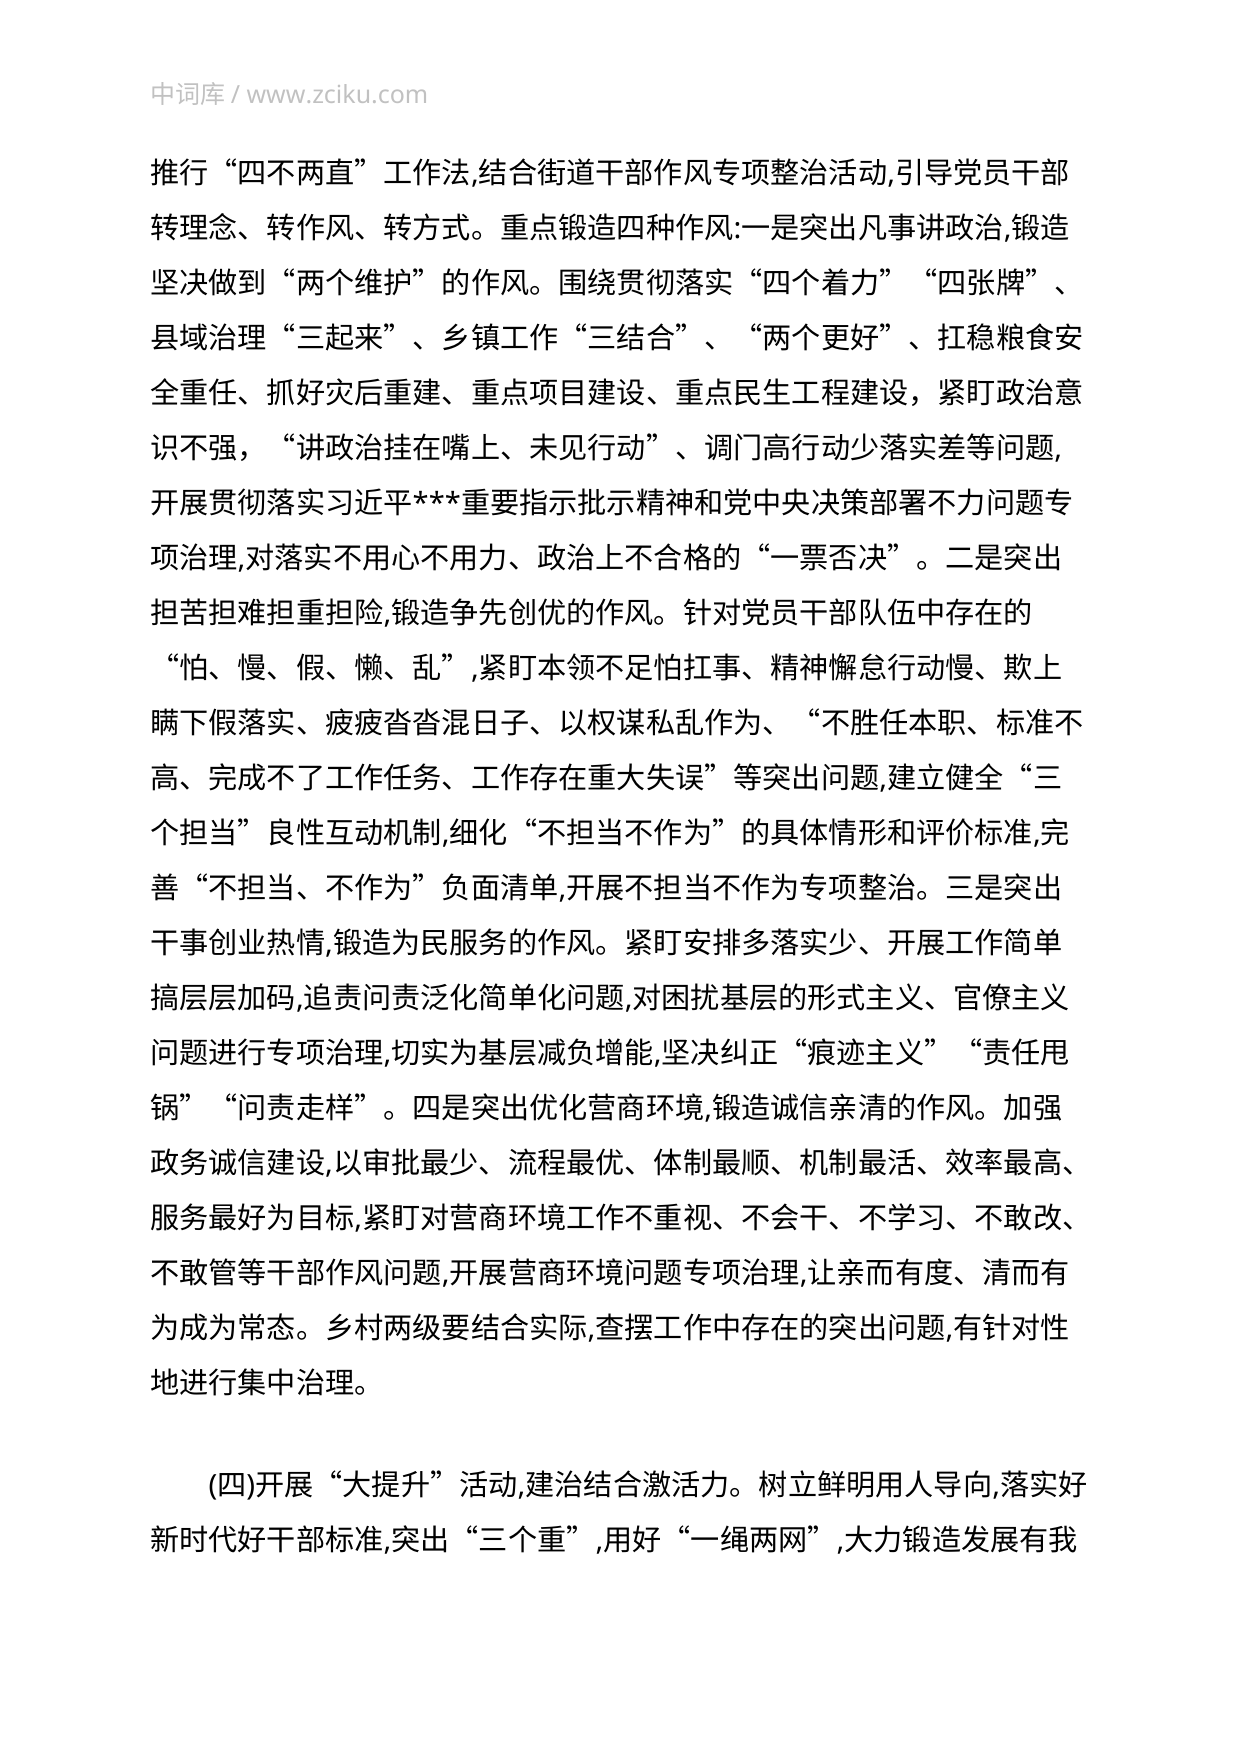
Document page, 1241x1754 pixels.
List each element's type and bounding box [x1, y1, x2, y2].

text [150, 1461, 1090, 1559]
text [150, 150, 1090, 1402]
